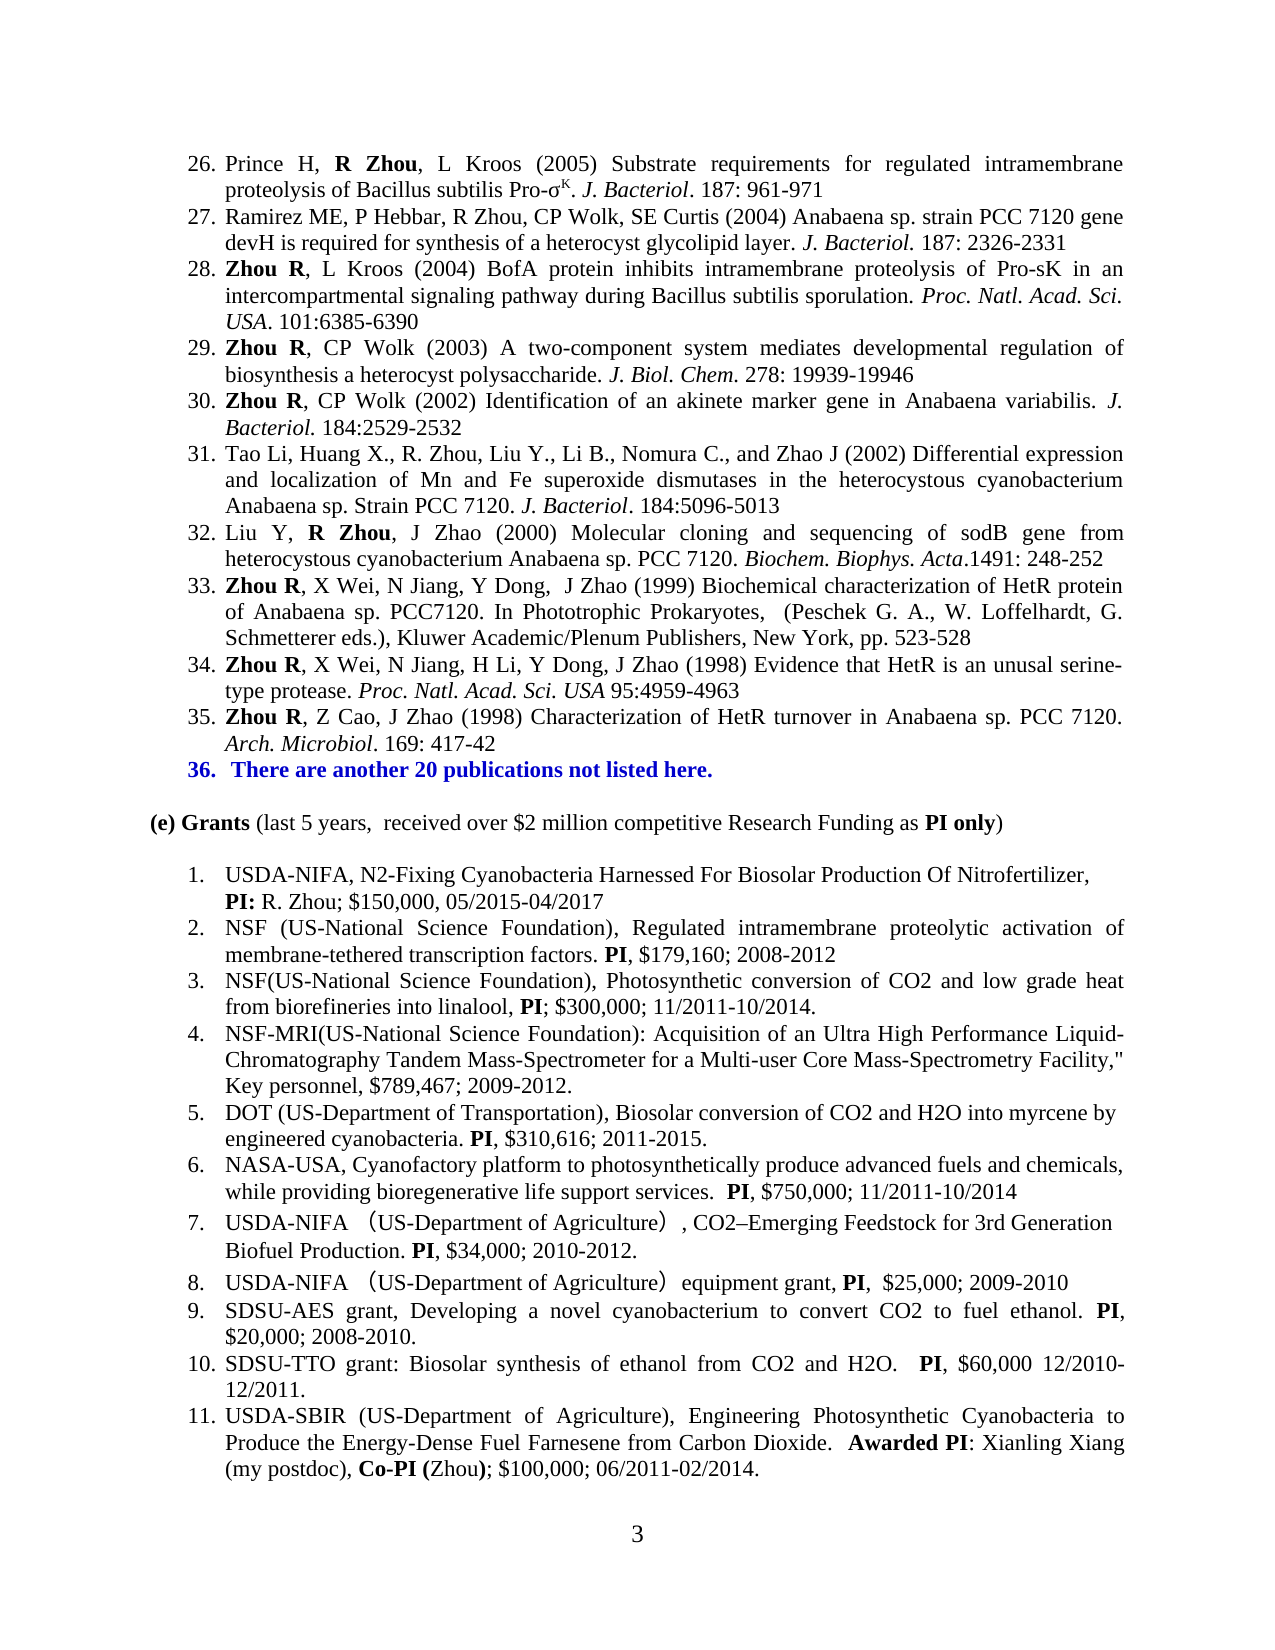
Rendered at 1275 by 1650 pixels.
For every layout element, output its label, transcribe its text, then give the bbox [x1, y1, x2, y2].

list SDSU-AES grant, Developing a novel cyanobacterium to convert CO2 to fuel ethanol. PI, $20,000; 2008-2010. [187, 1297, 1125, 1350]
list USDA-SBIR (US-Department of Agriculture), Engineering Photosynthetic Cyanobacteria to Produce the Energy-Dense Fuel Farnesene from Carbon Dioxide. Awarded PI: Xianling Xiang (my postdoc), Co-PI (Zhou); $100,000; 06/2011-02/2014. [187, 1402, 1125, 1481]
list Tao Li, Huang X., R. Zhou, Liu Y., Li B., Nomura C., and Zhao J (2002) Differential expression and localization of Mn and Fe superoxide dismutases in the heterocystous cyanobacterium Anabaena sp. Strain PCC 7120. J. Bacteriol. 184:5096-5013 [187, 440, 1125, 519]
list Zhou R, L Kroos (2004) BofA protein inhibits intramembrane proteolysis of Pro-sK in an intercompartmental signaling pathway during Bacillus subtilis sporulation. Proc. Natl. Acad. Sci. USA. 101:6385-6390 [187, 255, 1125, 334]
list NSF-MRI(US-National Science Foundation): Acquisition of an Ultra High Performance Liquid-Chromatography Tandem Mass-Spectrometer for a Multi-user Core Mass-Spectrometry Facility," Key personnel, $789,467; 2009-2012. [187, 1020, 1125, 1099]
text (e) Grants (last 5 years, received over $2 million competitive Research Funding as PI only) [150, 809, 1125, 835]
text PI: R. Zhou; $150,000, 05/2015-04/2017 [225, 888, 1125, 914]
list USDA-NIFA, N2-Fixing Cyanobacteria Harnessed For Biosolar Production Of Nitrofertilizer, [187, 862, 1125, 888]
list Zhou R, CP Wolk (2002) Identification of an akinete marker gene in Anabaena variabilis. J. Bacteriol. 184:2529-2532 [187, 387, 1125, 440]
list DOT (US-Department of Transportation), Biosolar conversion of CO2 and H2O into myrcene by engineered cyanobacteria. PI, $310,616; 2011-2015. [187, 1099, 1125, 1151]
list USDA-NIFA （US-Department of Agriculture）equipment grant, PI, $25,000; 2009-2010 [187, 1264, 1125, 1297]
list NASA-USA, Cyanofactory platform to photosynthetically produce advanced fuels and chemicals, while providing bioregenerative life support services. PI, $750,000; 11/2011-10/2014 [187, 1151, 1125, 1204]
list Liu Y, R Zhou, J Zhao (2000) Molecular cloning and sequencing of sodB gene from heterocystous cyanobacterium Anabaena sp. PCC 7120. Biochem. Biophys. Acta.1491: 248-252 [187, 519, 1125, 572]
list There are another 20 publications not listed here. [187, 756, 1125, 782]
list Prince H, R Zhou, L Kroos (2005) Substrate requirements for regulated intramembrane proteolysis of Bacillus subtilis Pro-σK. J. Bacteriol. 187: 961-971 [187, 150, 1125, 203]
list SDSU-TTO grant: Biosolar synthesis of ethanol from CO2 and H2O. PI, $60,000 12/2010-12/2011. [187, 1350, 1125, 1402]
list Zhou R, X Wei, N Jiang, Y Dong, J Zhao (1999) Biochemical characterization of HetR protein of Anabaena sp. PCC7120. In Phototrophic Prokaryotes, (Peschek G. A., W. Loffelhardt, G. Schmetterer eds.), Kluwer Academic/Plenum Publishers, New York, pp. 523-528 [187, 572, 1125, 651]
list USDA-NIFA （US-Department of Agriculture）, CO2–Emerging Feedstock for 3rd Generation Biofuel Production. PI, $34,000; 2010-2012. [187, 1204, 1125, 1264]
list Zhou R, CP Wolk (2003) A two-component system mediates developmental regulation of biosynthesis a heterocyst polysaccharide. J. Biol. Chem. 278: 19939-19946 [187, 334, 1125, 387]
list NSF(US-National Science Foundation), Photosynthetic conversion of CO2 and low grade heat from biorefineries into linalool, PI; $300,000; 11/2011-10/2014. [187, 967, 1125, 1020]
list Zhou R, Z Cao, J Zhao (1998) Characterization of HetR turnover in Anabaena sp. PCC 7120. Arch. Microbiol. 169: 417-42 [187, 703, 1125, 756]
list Zhou R, X Wei, N Jiang, H Li, Y Dong, J Zhao (1998) Evidence that HetR is an unusal serine-type protease. Proc. Natl. Acad. Sci. USA 95:4959-4963 [187, 651, 1125, 703]
list Ramirez ME, P Hebbar, R Zhou, CP Wolk, SE Curtis (2004) Anabaena sp. strain PCC 7120 gene devH is required for synthesis of a heterocyst glycolipid layer. J. Bacteriol. 187: 2326-2331 [187, 203, 1125, 255]
list NSF (US-National Science Foundation), Regulated intramembrane proteolytic activation of membrane-tethered transcription factors. PI, $179,160; 2008-2012 [187, 914, 1125, 967]
